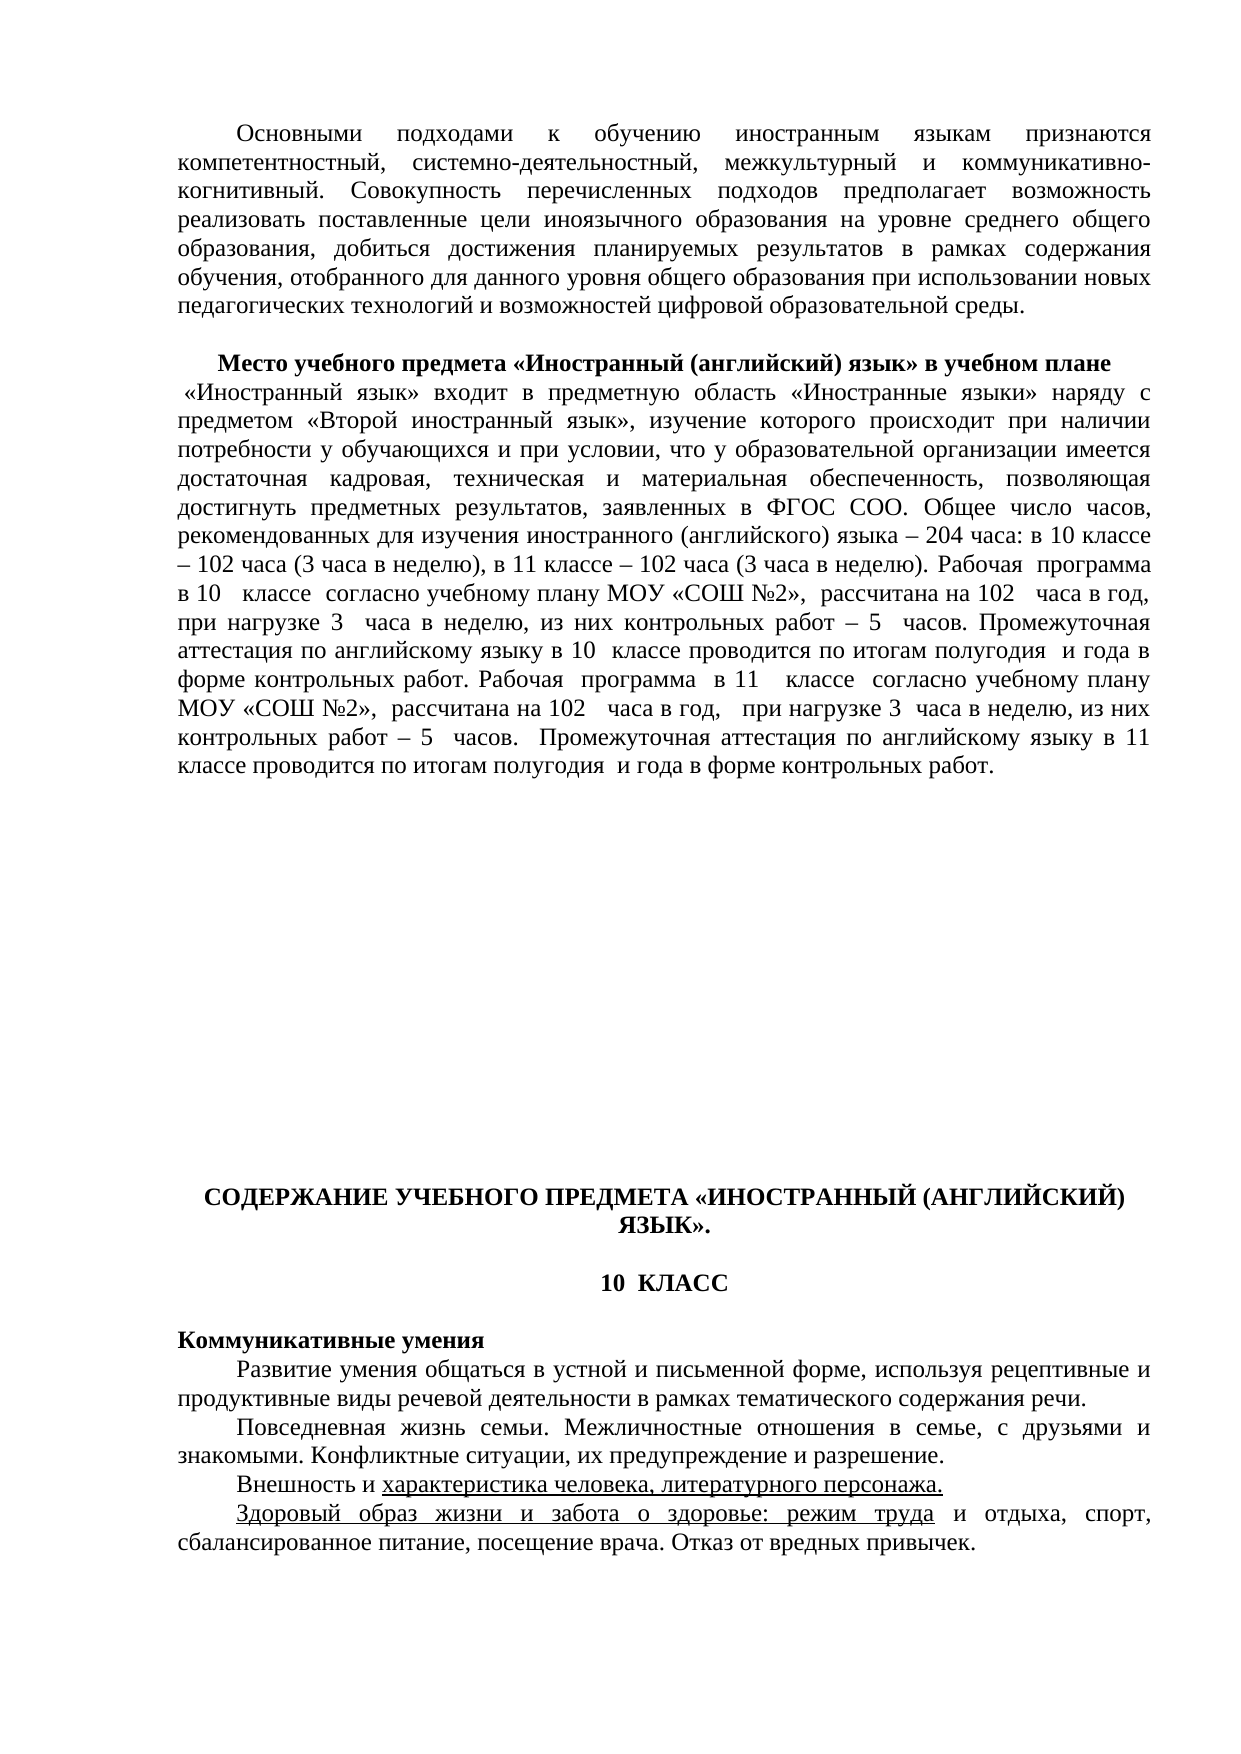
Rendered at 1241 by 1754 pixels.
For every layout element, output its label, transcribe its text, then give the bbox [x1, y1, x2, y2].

text Развитие умения общаться в устной и письменной форме, используя рецептивные и продуктивные виды речевой деятельности в рамках тематического содержания речи. [177, 1354, 1152, 1412]
text Место учебного предмета «Иностранный (английский) язык» в учебном плане [177, 348, 1152, 377]
text Повседневная жизнь семьи. Межличностные отношения в семье, с друзьями и знакомыми. Конфликтные ситуации, их предупреждение и разрешение. [177, 1412, 1152, 1469]
text Коммуникативные умения [177, 1297, 1152, 1354]
text 10 КЛАСС [177, 1268, 1152, 1297]
text Здоровый образ жизни и забота о здоровье: режим труда и отдыха, спорт, сбалансированное питание, посещение врача. Отказ от вредных привычек. [177, 1498, 1152, 1556]
text «Иностранный язык» входит в предметную область «Иностранные языки» наряду с предметом «Второй иностранный язык», изучение которого происходит при наличии потребности у обучающихся и при условии, что у образовательной организации имеется достаточная кадровая, техническая и материальная обеспеченность, позволяющая достигнуть предметных результатов, заявленных в ФГОС СОО. ‌Общее число часов, рекомендованных для изучения иностранного (английского) языка – 204 часа: в 10 классе – 102 часа (3 часа в неделю), в 11 классе – 102 часа (3 часа в неделю).‌ Рабочая программа в 10 классе согласно учебному плану МОУ «СОШ №2», рассчитана на 102 часа в год, при нагрузке 3 часа в неделю, из них контрольных работ – 5 часов. Промежуточная аттестация по английскому языку в 10 классе проводится по итогам полугодия и года в форме контрольных работ. Рабочая программа в 11 классе согласно учебному плану МОУ «СОШ №2», рассчитана на 102 часа в год, при нагрузке 3 часа в неделю, из них контрольных работ – 5 часов. Промежуточная аттестация по английскому языку в 11 классе проводится по итогам полугодия и года в форме контрольных работ. [177, 377, 1152, 779]
text Внешность и характеристика человека, литературного персонажа. [177, 1469, 1152, 1498]
text Основными подходами к обучению иностранным языкам признаются компетентностный, системно-деятельностный, межкультурный и коммуникативно-когнитивный. Совокупность перечисленных подходов предполагает возможность реализовать поставленные цели иноязычного образования на уровне среднего общего образования, добиться достижения планируемых результатов в рамках содержания обучения, отобранного для данного уровня общего образования при использовании новых педагогических технологий и возможностей цифровой образовательной среды. [177, 118, 1152, 319]
text СОДЕРЖАНИЕ УЧЕБНОГО ПРЕДМЕТА «ИНОСТРАННЫЙ (АНГЛИЙСКИЙ) ЯЗЫК». [177, 1182, 1152, 1239]
